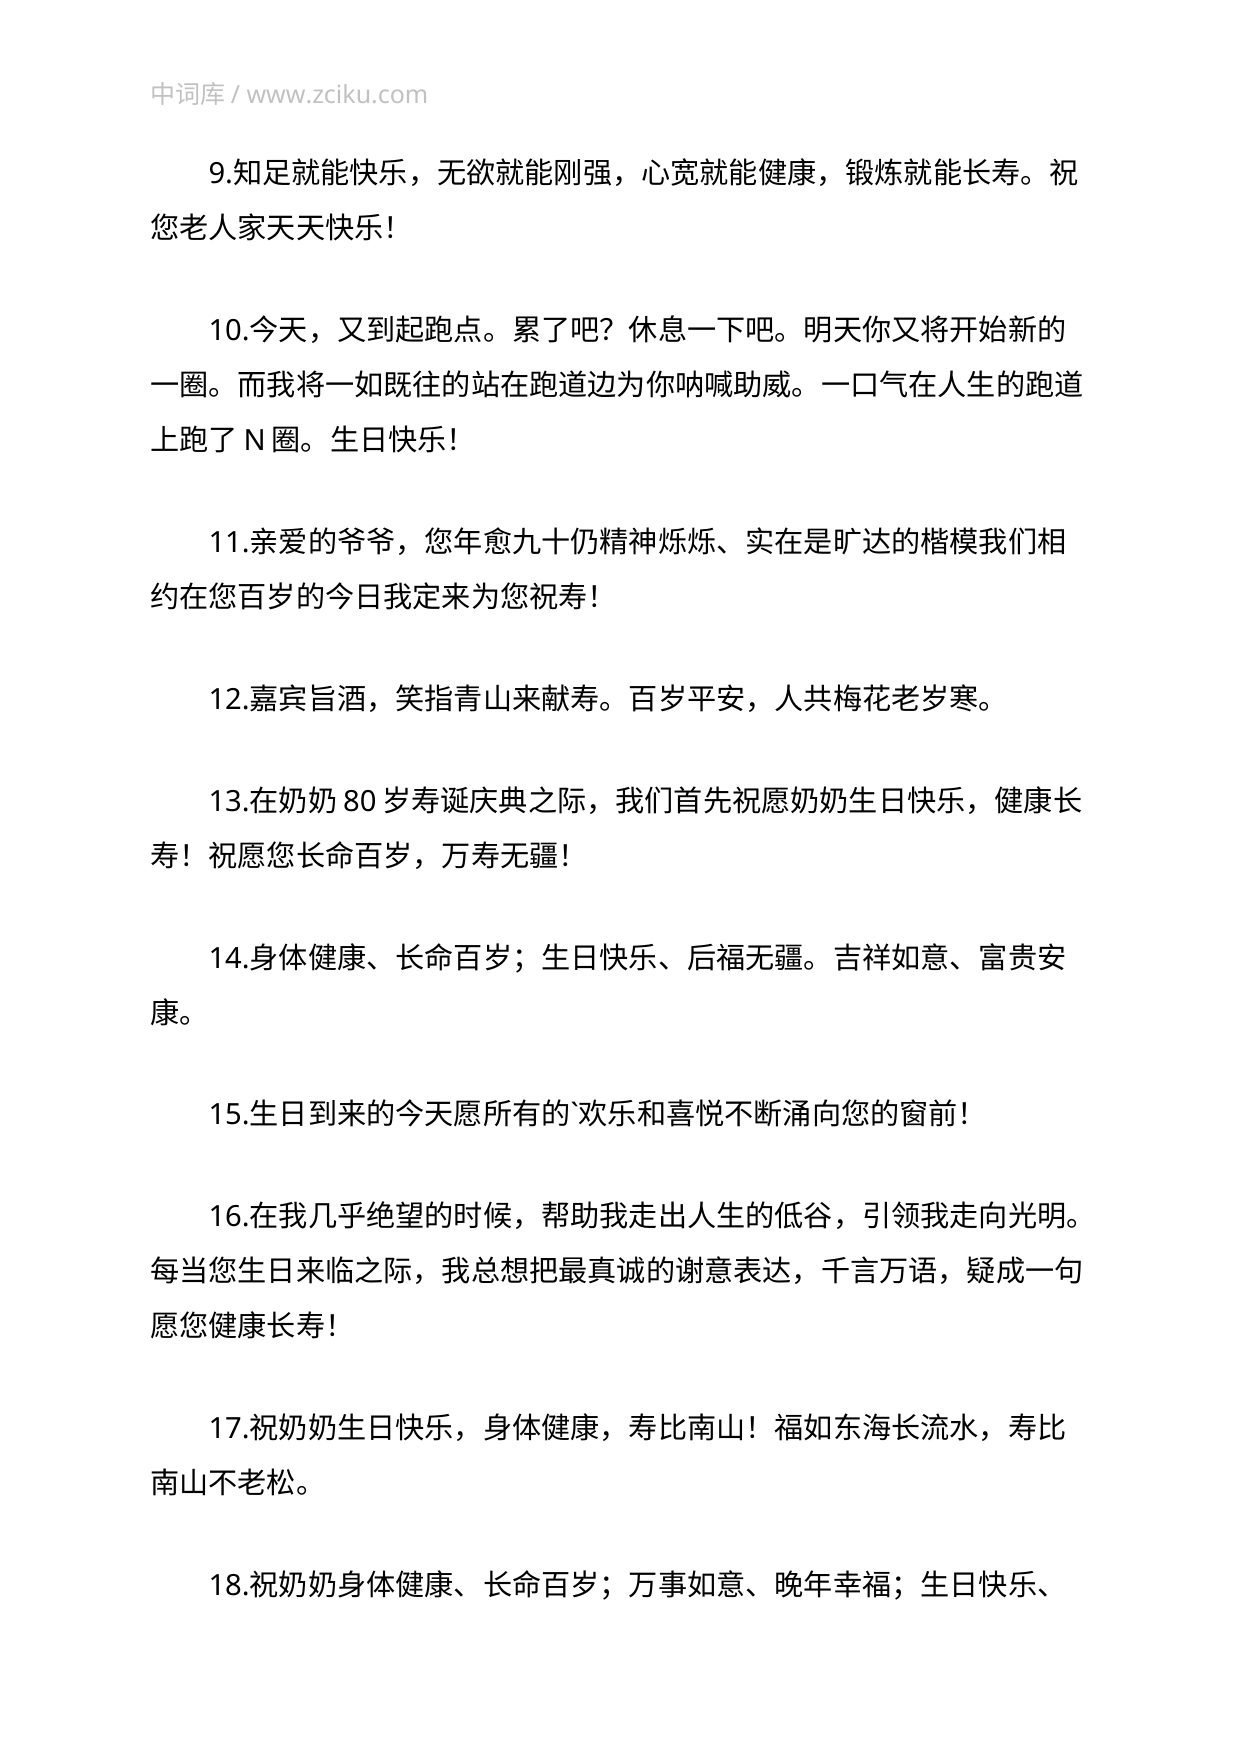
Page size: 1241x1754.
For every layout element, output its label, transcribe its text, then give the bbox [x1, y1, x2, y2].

text 15.生日到来的今天愿所有的`欢乐和喜悦不断涌向您的窗前！ [150, 1091, 1090, 1133]
text 14.身体健康、长命百岁；生日快乐、后福无疆。吉祥如意、富贵安康。 [150, 934, 1090, 1031]
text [150, 1561, 1090, 1604]
text 9.知足就能快乐，无欲就能刚强，心宽就能健康，锻炼就能长寿。祝您老人家天天快乐！ [150, 150, 1090, 247]
text 16.在我几乎绝望的时候，帮助我走出人生的低谷，引领我走向光明。每当您生日来临之际，我总想把最真诚的谢意表达，千言万语，疑成一句愿您健康长寿！ [150, 1193, 1090, 1345]
text 13.在奶奶80岁寿诞庆典之际，我们首先祝愿奶奶生日快乐，健康长寿！祝愿您长命百岁，万寿无疆！ [150, 777, 1090, 875]
text 11.亲爱的爷爷，您年愈九十仍精神烁烁、实在是旷达的楷模我们相约在您百岁的今日我定来为您祝寿！ [150, 519, 1090, 616]
text 17.祝奶奶生日快乐，身体健康，寿比南山！福如东海长流水，寿比南山不老松。 [150, 1404, 1090, 1502]
text 12.嘉宾旨酒，笑指青山来献寿。百岁平安，人共梅花老岁寒。 [150, 675, 1090, 718]
text 10.今天，又到起跑点。累了吧？休息一下吧。明天你又将开始新的一圈。而我将一如既往的站在跑道边为你呐喊助威。一口气在人生的跑道上跑了N圈。生日快乐！ [150, 307, 1090, 459]
